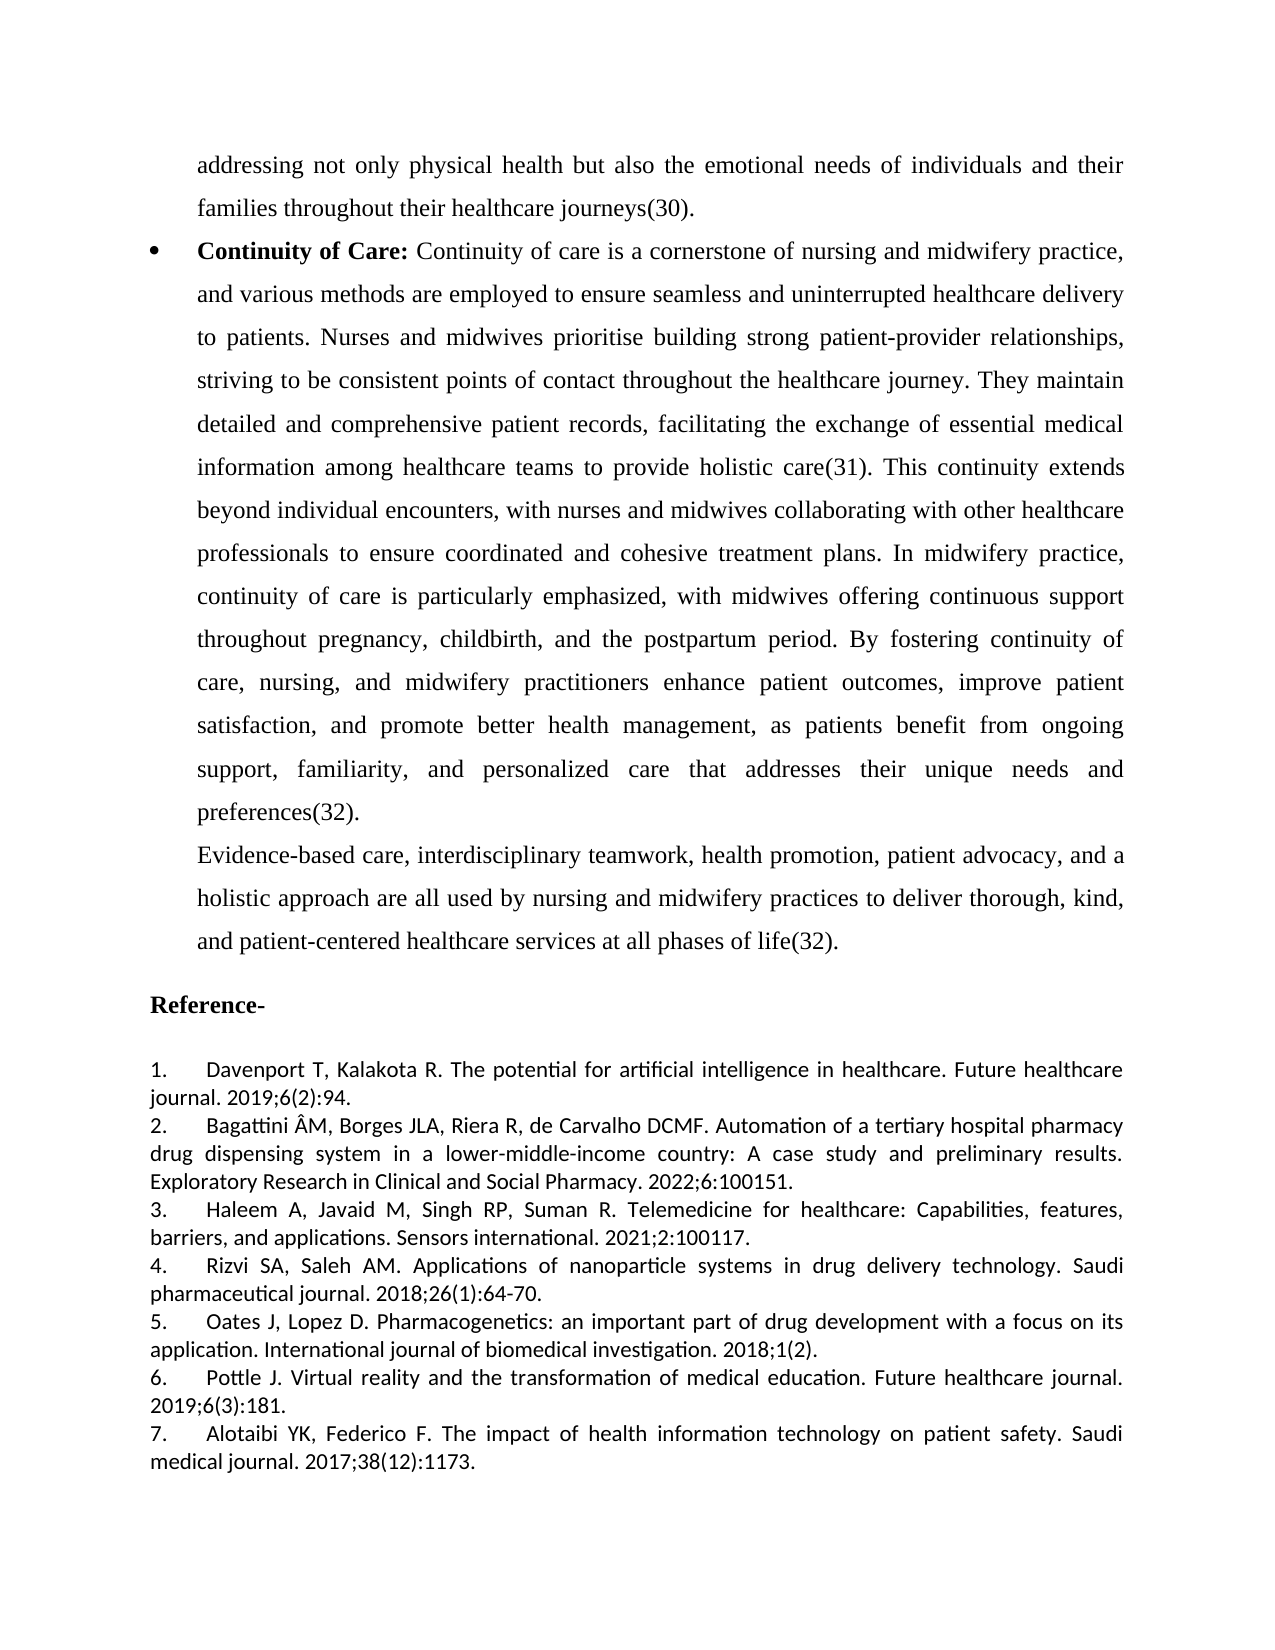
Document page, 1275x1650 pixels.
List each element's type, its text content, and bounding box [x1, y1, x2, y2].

text 6. Pottle J. Virtual reality and the transformation of medical education. Future healthcare journal. 2019;6(3):181. [150, 1363, 1125, 1419]
text 3. Haleem A, Javaid M, Singh RP, Suman R. Telemedicine for healthcare: Capabilities, features, barriers, and applications. Sensors international. 2021;2:100117. [150, 1195, 1125, 1251]
text Reference- [150, 990, 1125, 1019]
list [150, 150, 1125, 222]
text 7. Alotaibi YK, Federico F. The impact of health information technology on patient safety. Saudi medical journal. 2017;38(12):1173. [150, 1419, 1125, 1476]
text 4. Rizvi SA, Saleh AM. Applications of nanoparticle systems in drug delivery technology. Saudi pharmaceutical journal. 2018;26(1):64-70. [150, 1251, 1125, 1307]
text 5. Oates J, Lopez D. Pharmacogenetics: an important part of drug development with a focus on its application. International journal of biomedical investigation. 2018;1(2). [150, 1307, 1125, 1363]
text 1. Davenport T, Kalakota R. The potential for artificial intelligence in healthcare. Future healthcare journal. 2019;6(2):94. [150, 1054, 1125, 1111]
list Evidence-based care, interdisciplinary teamwork, health promotion, patient advocacy, and a holistic approach are all used by nursing and midwifery practices to deliver thorough, kind, and patient-centered healthcare services at all phases of life(32). [197, 840, 1125, 955]
text 2. Bagattini ÂM, Borges JLA, Riera R, de Carvalho DCMF. Automation of a tertiary hospital pharmacy drug dispensing system in a lower-middle-income country: A case study and preliminary results. Exploratory Research in Clinical and Social Pharmacy. 2022;6:100151. [150, 1111, 1125, 1195]
list Continuity of Care: Continuity of care is a cornerstone of nursing and midwifery practice, and various methods are employed to ensure seamless and uninterrupted healthcare delivery to patients. Nurses and midwives prioritise building strong patient-provider relationships, striving to be consistent points of contact throughout the healthcare journey. They maintain detailed and comprehensive patient records, facilitating the exchange of essential medical information among healthcare teams to provide holistic care(31). This continuity extends beyond individual encounters, with nurses and midwives collaborating with other healthcare professionals to ensure coordinated and cohesive treatment plans. In midwifery practice, continuity of care is particularly emphasized, with midwives offering continuous support throughout pregnancy, childbirth, and the postpartum period. By fostering continuity of care, nursing, and midwifery practitioners enhance patient outcomes, improve patient satisfaction, and promote better health management, as patients benefit from ongoing support, familiarity, and personalized care that addresses their unique needs and preferences(32). [150, 236, 1125, 826]
